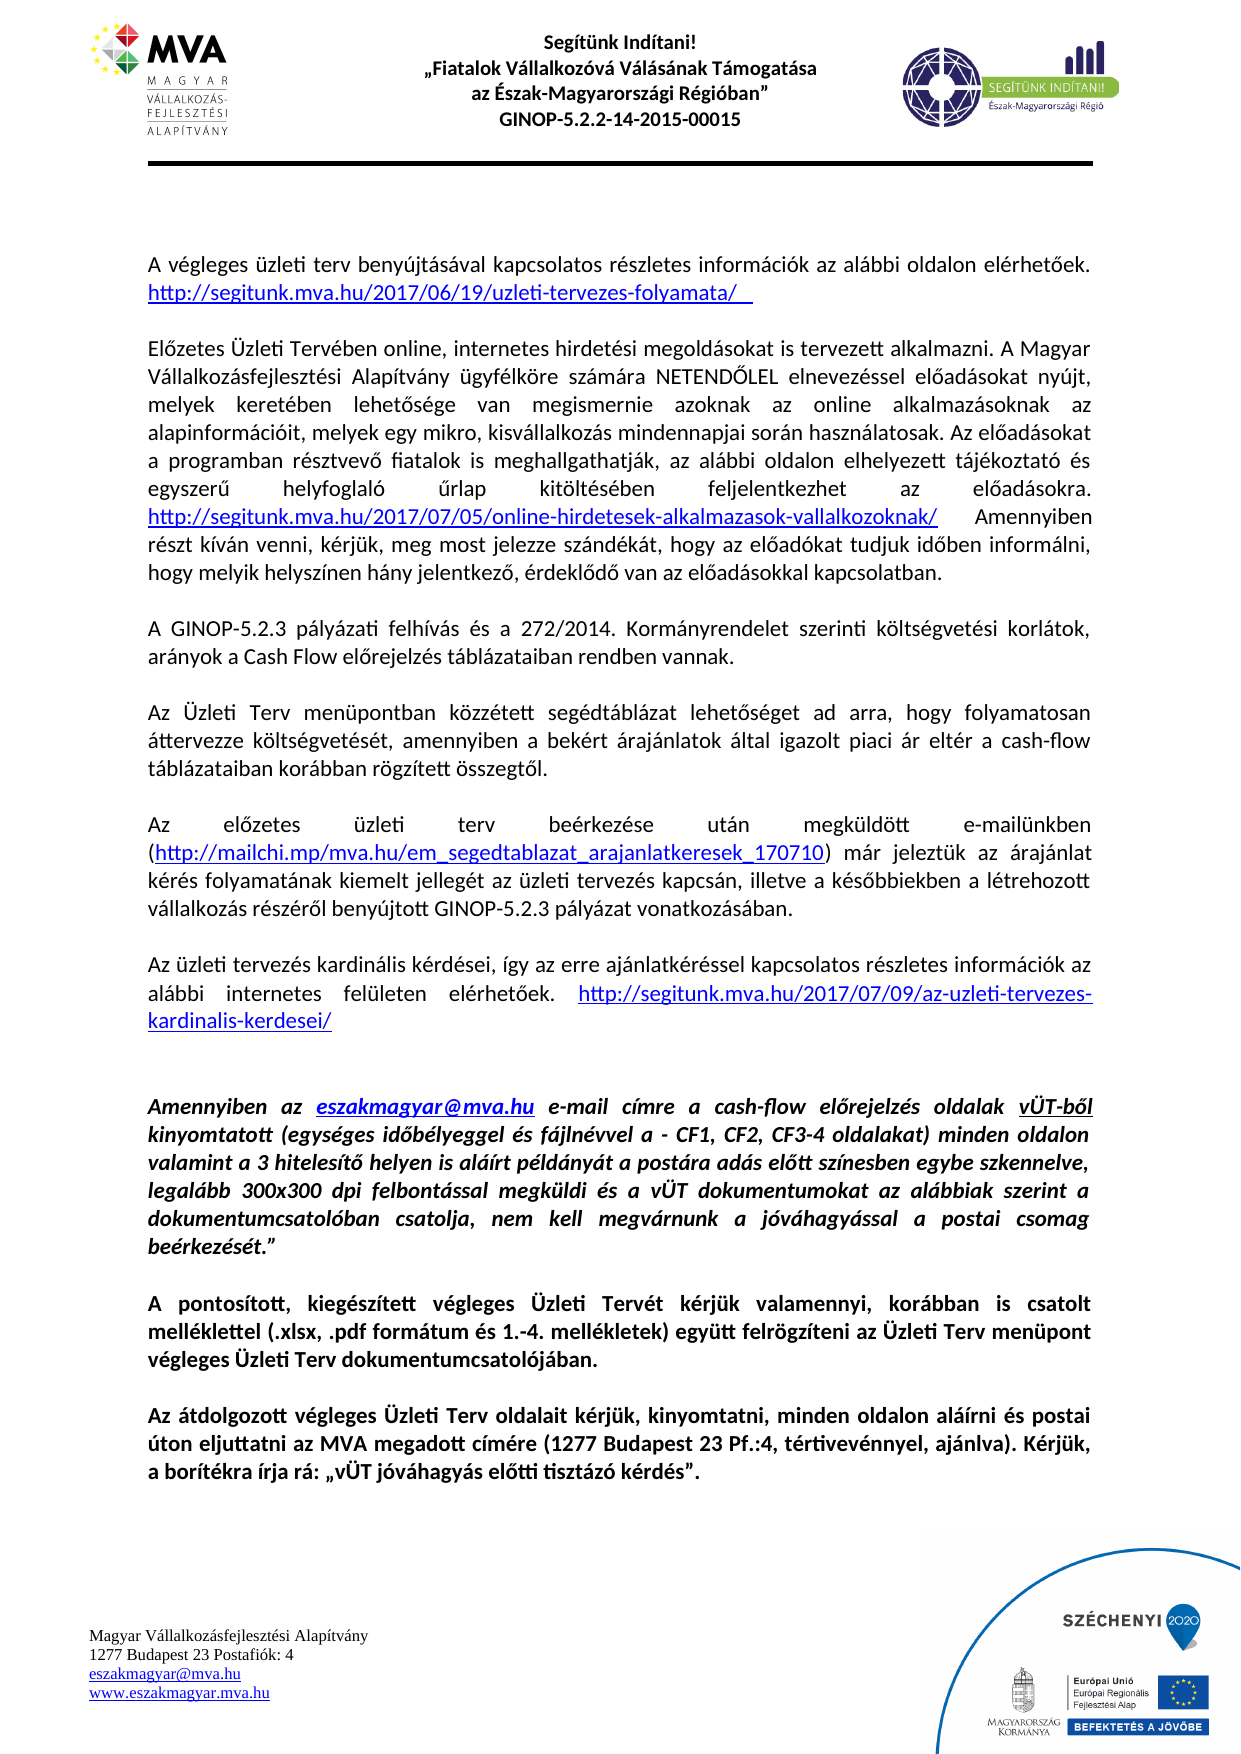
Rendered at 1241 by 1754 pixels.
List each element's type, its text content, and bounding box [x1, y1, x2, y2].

picture [75, 0, 242, 162]
text A pontosított, kiegészített végleges Üzleti Tervét kérjük valamennyi, korábban is csatolt melléklettel (.xlsx, .pdf formátum és 1.-4. mellékletek) együtt felrögzíteni az Üzleti Terv menüpont végleges Üzleti Terv dokumentumcsatolójában. [148, 1289, 1092, 1373]
picture [923, 1531, 1241, 1754]
text Az átdolgozott végleges Üzleti Terv oldalait kérjük, kinyomtatni, minden oldalon aláírni és postai úton eljuttatni az MVA megadott címére (1277 Budapest 23 Pf.:4, tértivevénnyel, ajánlva). Kérjük, a borítékra írja rá: „vÜT jóváhagyás előtti tisztázó kérdés”. [148, 1401, 1092, 1485]
picture [902, 41, 1119, 127]
text Amennyiben az eszakmagyar@mva.hu e-mail címre a cash-flow előrejelzés oldalak vÜT-ből kinyomtatott (egységes időbélyeggel és fájlnévvel a - CF1, CF2, CF3-4 oldalakat) minden oldalon valamint a 3 hitelesítő helyen is aláírt példányát a postára adás előtt színesben egybe szkennelve, legalább 300x300 dpi felbontással megküldi és a vÜT dokumentumokat az alábbiak szerint a dokumentumcsatolóban csatolja, nem kell megvárnunk a jóváhagyással a postai csomag beérkezését.” [148, 1092, 1092, 1260]
